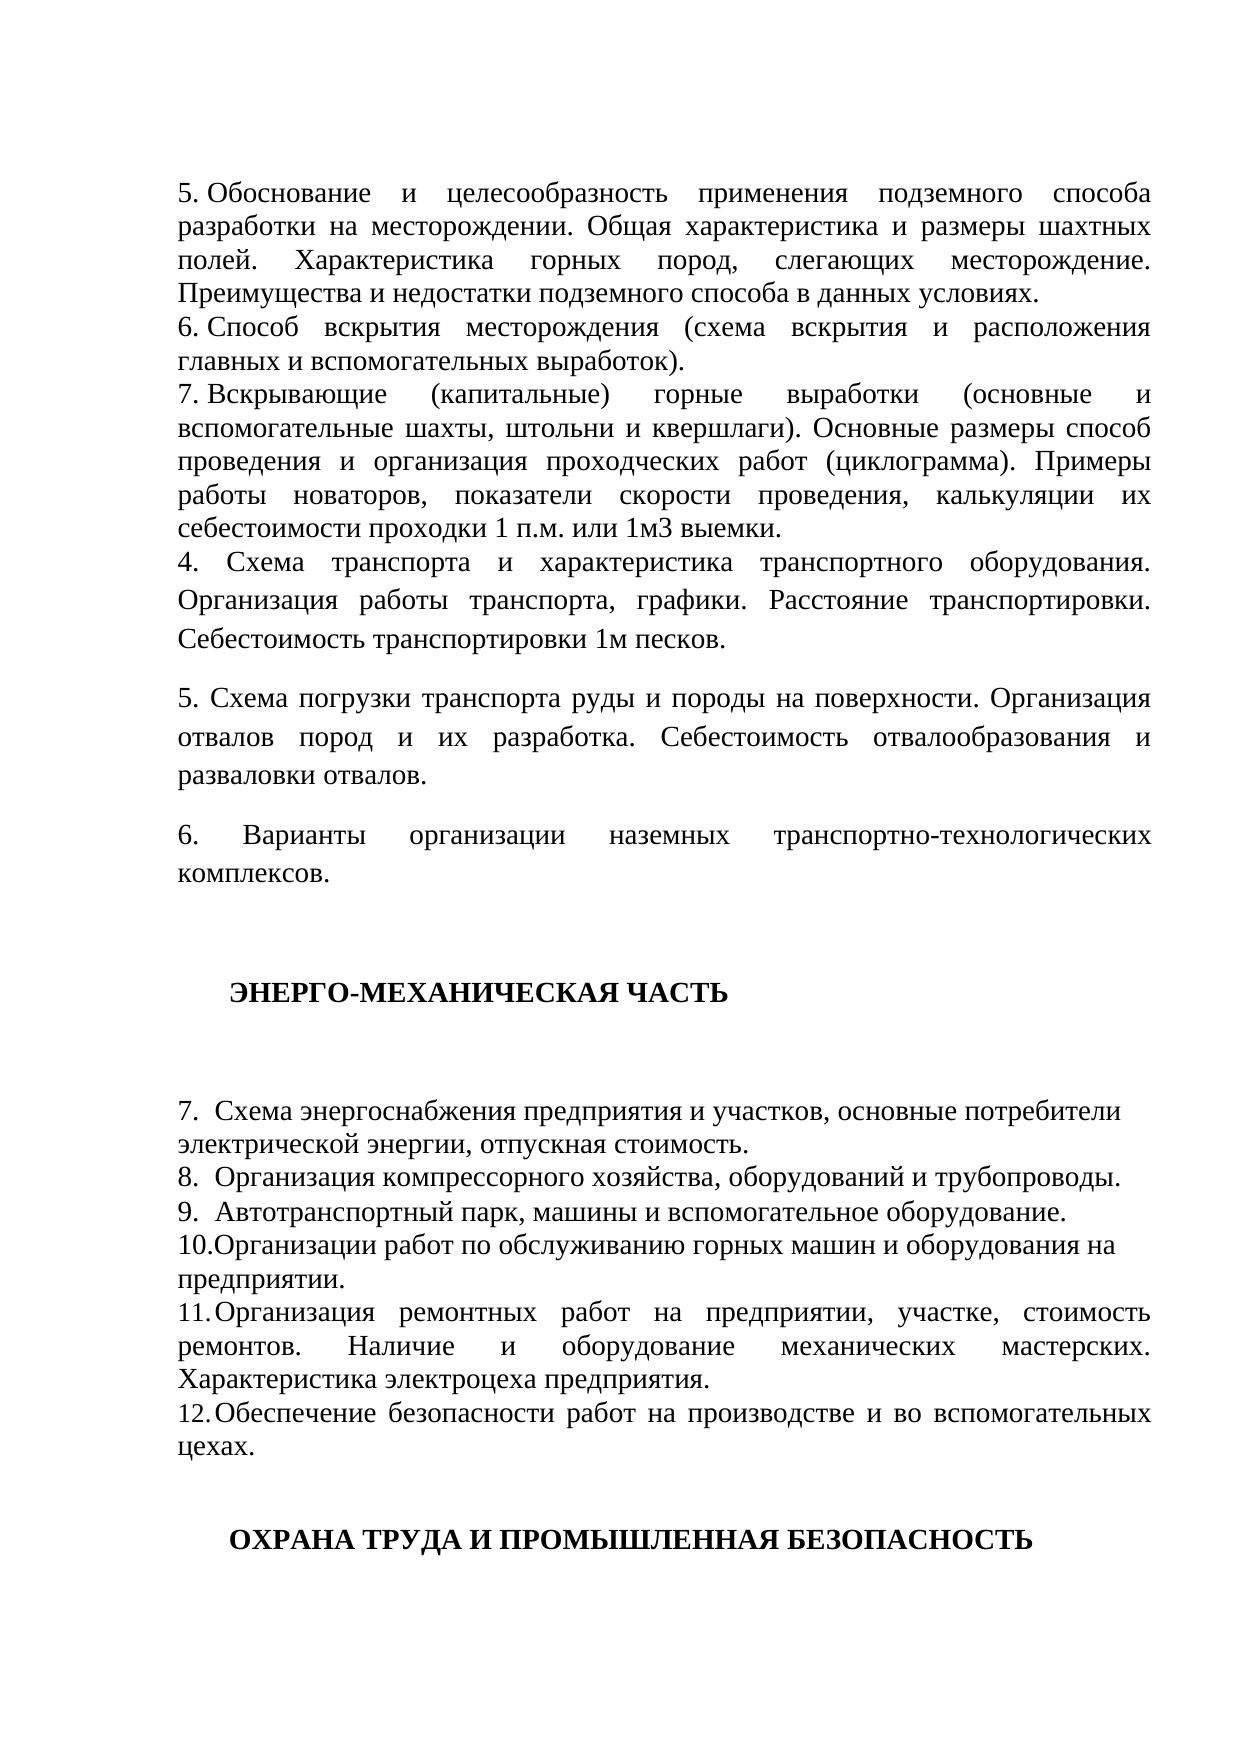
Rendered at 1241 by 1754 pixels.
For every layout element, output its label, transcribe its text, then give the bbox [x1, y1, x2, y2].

subtitle ЭНЕРГО-МЕХАНИЧЕСКАЯ ЧАСТЬ [228, 975, 1184, 1008]
list Вскрывающие (капитальные) горные выработки (основные и вспомогательные шахты, штольни и квершлаги). Основные размеры способ проведения и организация проходческих работ (циклограмма). Примеры работы новаторов, показатели скорости проведения, калькуляции их себестоимости проходки 1 п.м. или 1м3 выемки. [177, 376, 1152, 544]
list Обоснование и целесообразность применения подземного способа разработки на месторождении. Общая характеристика и размеры шахтных полей. Характеристика горных пород, слегающих месторождение. Преимущества и недостатки подземного способа в данных условиях. [177, 175, 1152, 309]
subtitle ОХРАНА ТРУДА И ПРОМЫШЛЕННАЯ БЕЗОПАСНОСТЬ [228, 1522, 1184, 1555]
list Способ вскрытия месторождения (схема вскрытия и расположения главных и вспомогательных выработок). [177, 309, 1152, 376]
list Организация компрессорного хозяйства, оборудований и трубопроводы. [177, 1160, 1184, 1194]
list Обеспечение безопасности работ на производстве и во вспомогательных цехах. [177, 1395, 1152, 1462]
list Схема транспорта и характеристика транспортного оборудования. Организация работы транспорта, графики. Расстояние транспортировки. Себестоимость транспортировки 1м песков. [177, 544, 1152, 654]
list Организация ремонтных работ на предприятии, участке, стоимость ремонтов. Наличие и оборудование механических мастерских. Характеристика электроцеха предприятия. [177, 1294, 1152, 1395]
list Схема погрузки транспорта руды и породы на поверхности. Организация отвалов пород и их разработка. Себестоимость отвалообразования и разваловки отвалов. [177, 680, 1152, 791]
list Схема энергоснабжения предприятия и участков, основные потребители электрической энергии, отпускная стоимость. [177, 1093, 1152, 1160]
list Автотранспортный парк, машины и вспомогательное оборудование. 10.Организации работ по обслуживанию горных машин и оборудования на предприятии. [177, 1194, 1152, 1294]
list Варианты организации наземных транспортно-технологических комплексов. [177, 817, 1152, 889]
